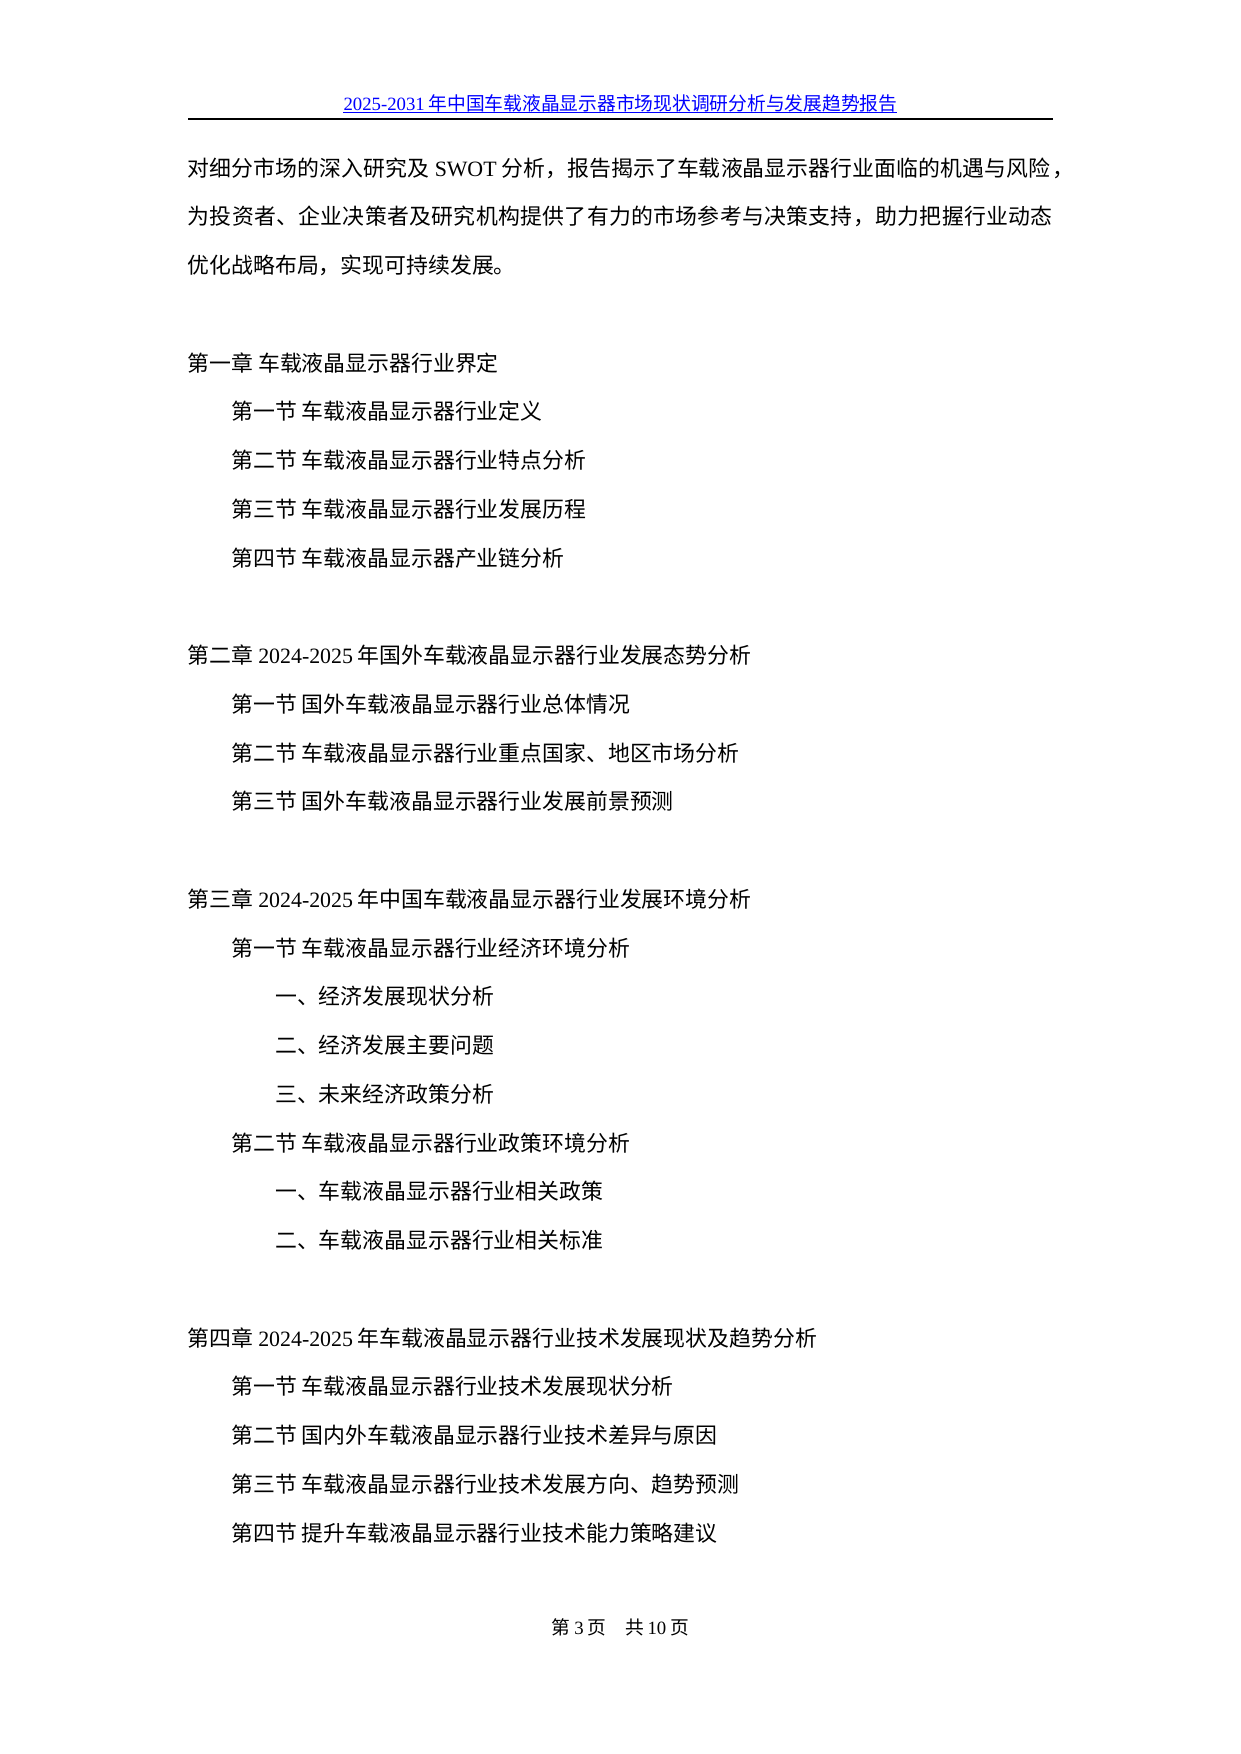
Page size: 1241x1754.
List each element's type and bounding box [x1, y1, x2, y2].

text [187, 150, 1053, 1548]
